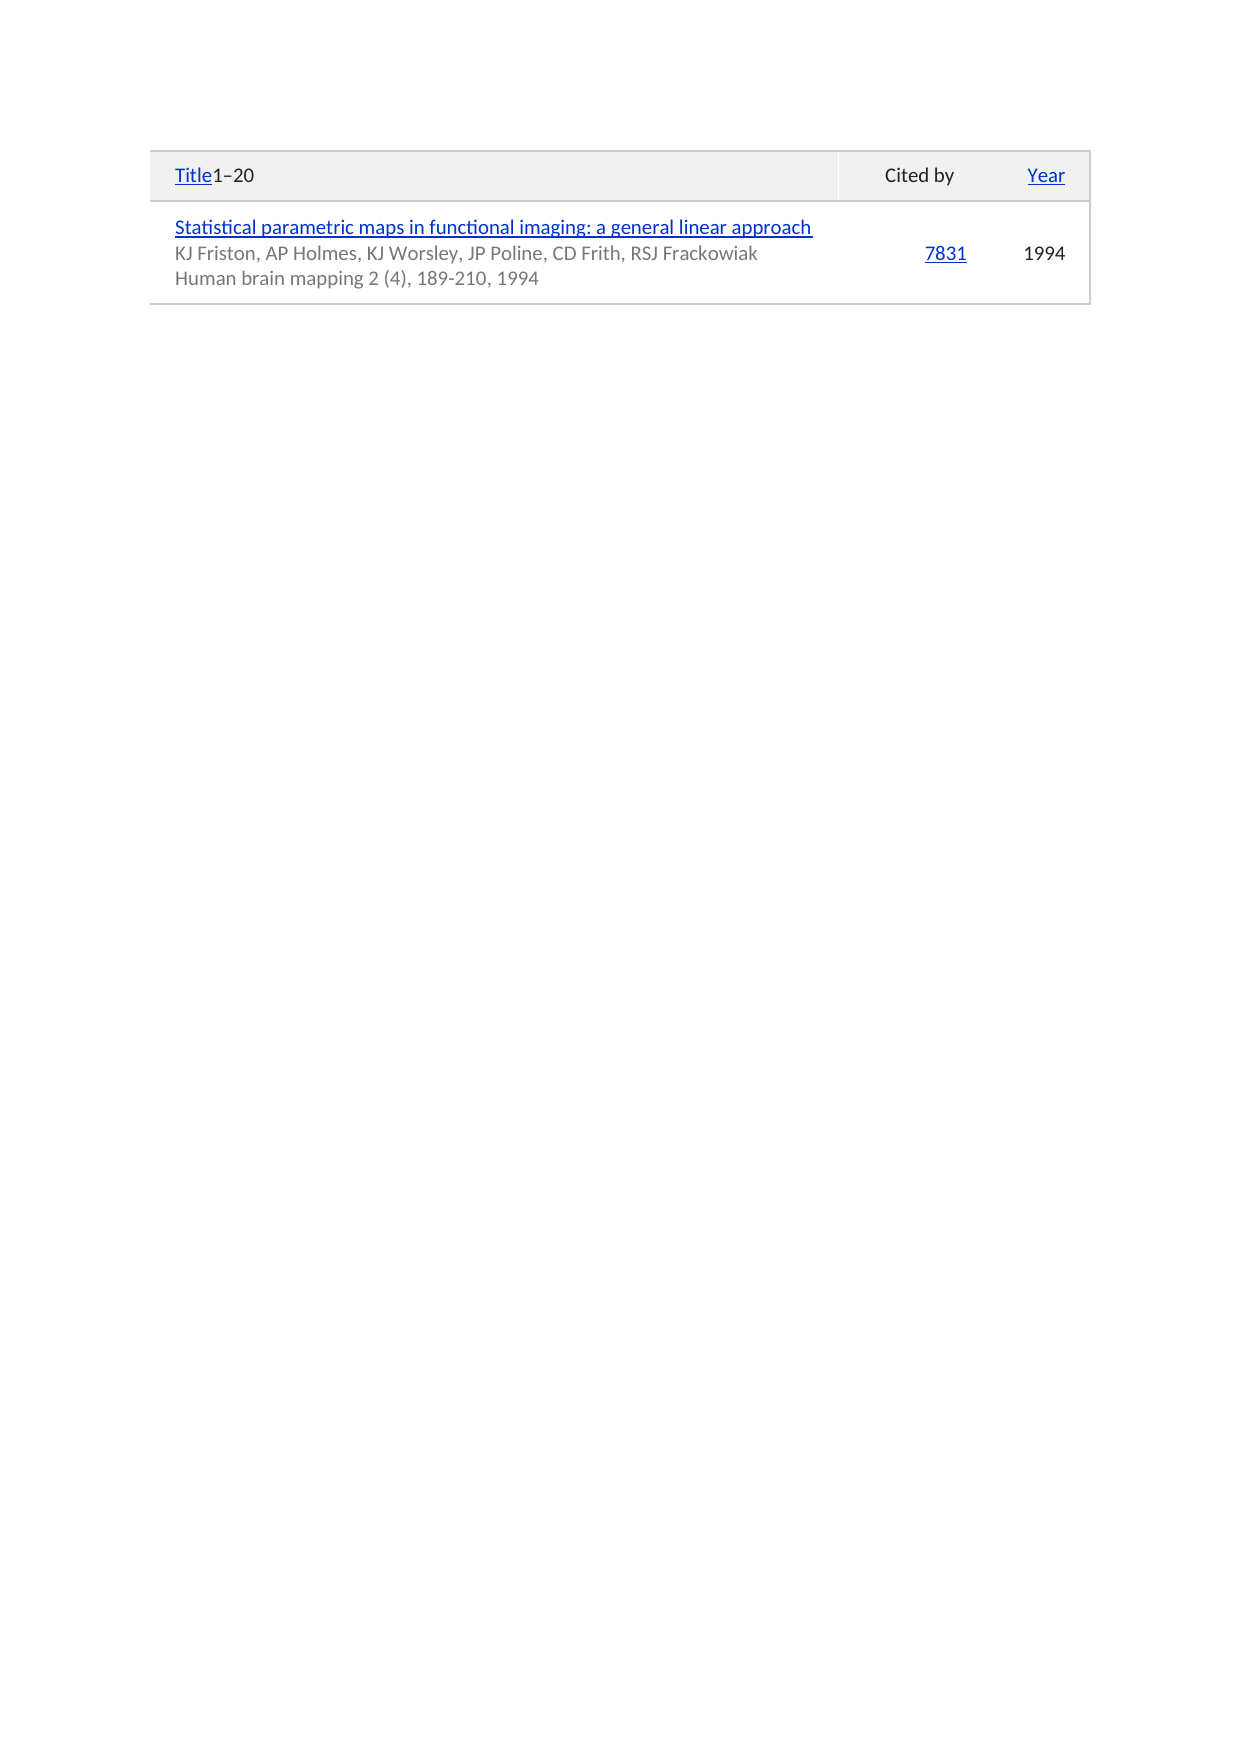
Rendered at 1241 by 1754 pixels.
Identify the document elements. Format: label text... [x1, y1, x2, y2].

table_cell Cited by [839, 152, 979, 200]
table_cell 7831 [839, 202, 979, 303]
table_cell Year [979, 152, 1089, 200]
table_cell Statistical parametric maps in functional imaging: a general linear approach KJ Friston, AP Holmes, KJ Worsley, JP Poline, CD Frith, RSJ Frackowiak Human brain mapping 2 (4), 189-210, 1994 [150, 202, 838, 303]
table_cell 1994 [979, 202, 1089, 303]
table_cell Title1–20 [150, 152, 838, 200]
